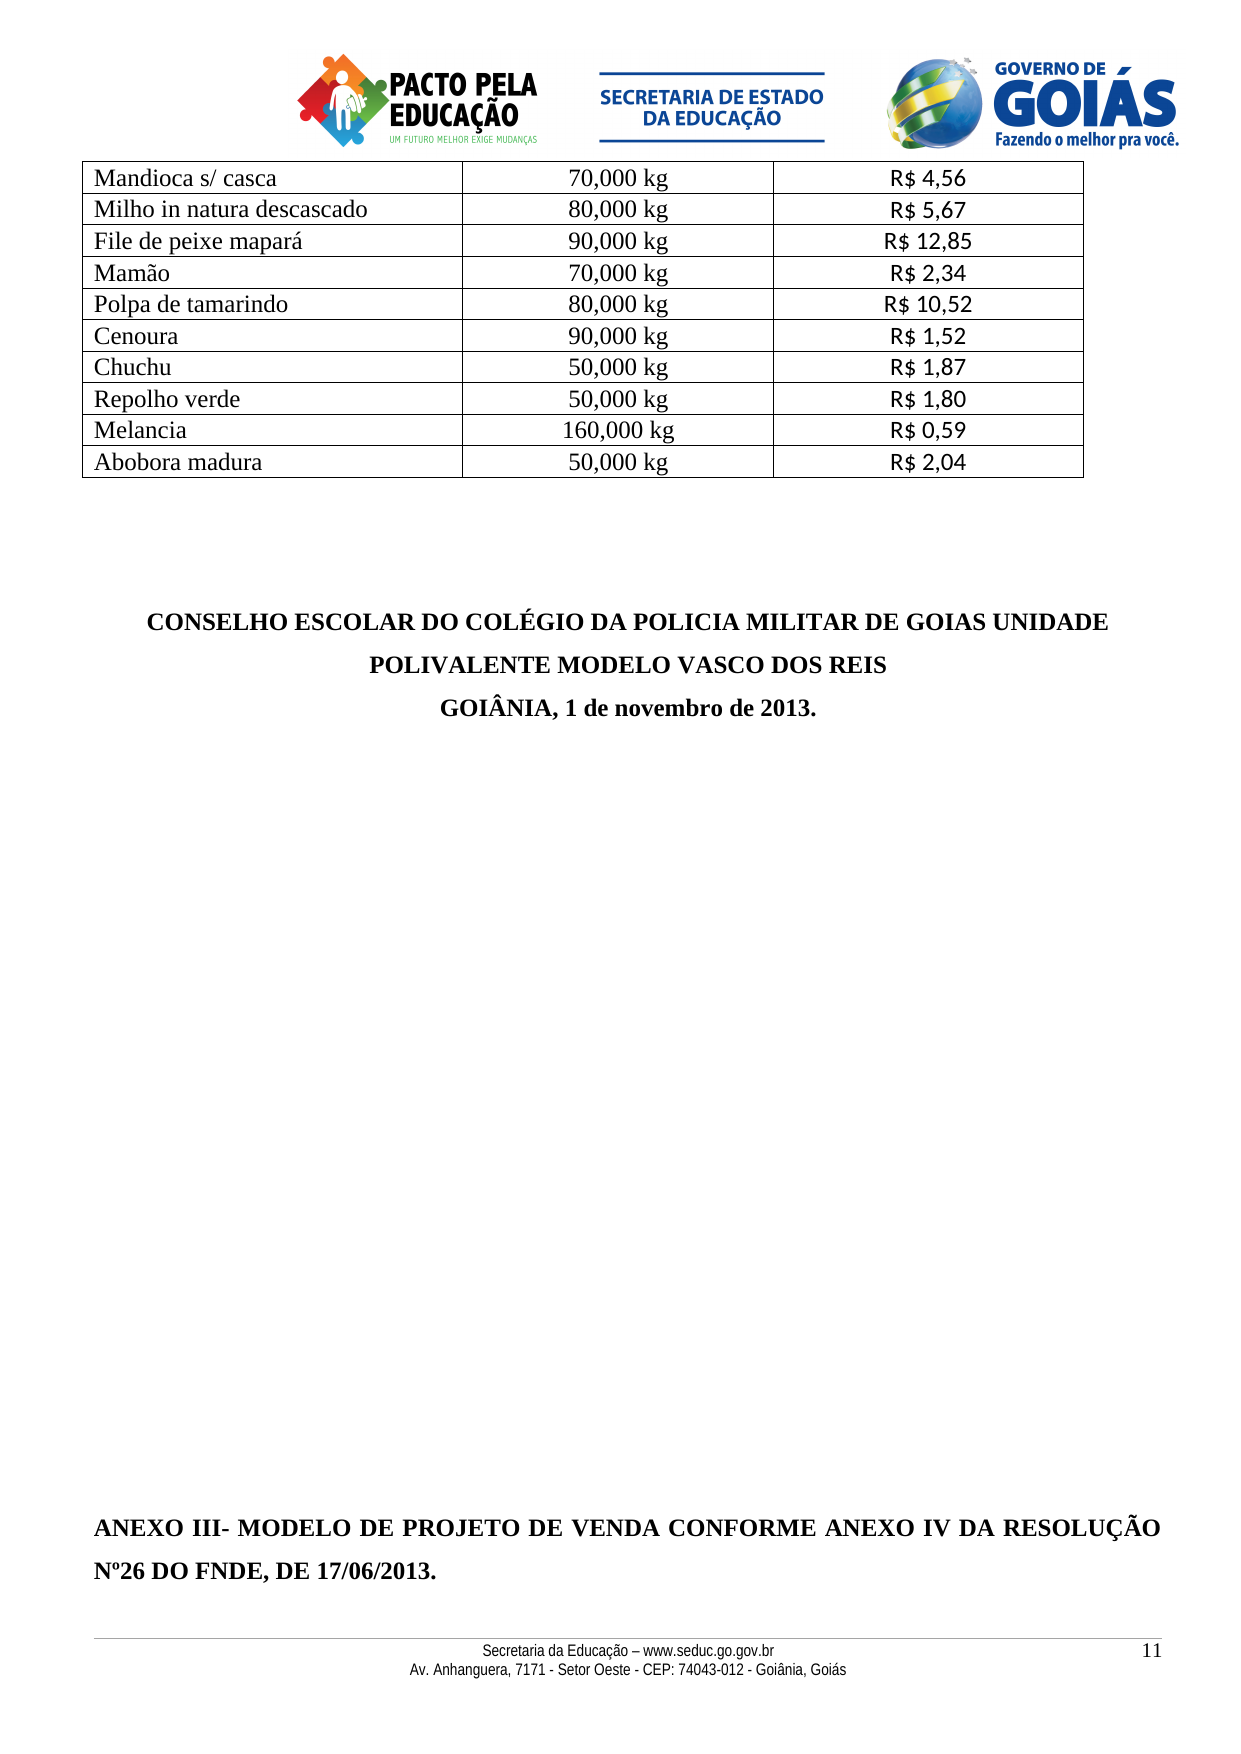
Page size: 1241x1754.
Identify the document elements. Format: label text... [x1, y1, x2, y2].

table_cell 90,000 kg [463, 225, 773, 256]
table_cell 70,000 kg [463, 257, 773, 287]
table_cell Chuchu [83, 352, 462, 382]
table_cell 70,000 kg [463, 162, 773, 193]
table_cell 160,000 kg [463, 415, 773, 445]
table_cell Milho in natura descascado [83, 194, 462, 224]
table_cell R$ 2,04 [774, 446, 1083, 477]
text GOIÂNIA, 1 de novembro de 2013. [94, 693, 1162, 722]
text CONSELHO ESCOLAR DO COLÉGIO DA POLICIA MILITAR DE GOIAS UNIDADE POLIVALENTE MODELO VASCO DOS REIS [94, 607, 1162, 679]
table_cell Abobora madura [83, 446, 462, 477]
table_cell R$ 2,34 [774, 257, 1083, 287]
table_cell 80,000 kg [463, 289, 773, 319]
table_cell 50,000 kg [463, 352, 773, 382]
table_cell R$ 5,67 [774, 194, 1083, 224]
table_cell R$ 1,52 [774, 320, 1083, 351]
table_cell Mandioca s/ casca [83, 162, 462, 193]
table_cell 80,000 kg [463, 194, 773, 224]
table_cell R$ 10,52 [774, 289, 1083, 319]
picture [288, 49, 1186, 158]
table_cell R$ 1,80 [774, 383, 1083, 414]
table_cell R$ 12,85 [774, 225, 1083, 256]
table_cell R$ 0,59 [774, 415, 1083, 445]
table_cell Repolho verde [83, 383, 462, 414]
table_cell Melancia [83, 415, 462, 445]
table_cell R$ 1,87 [774, 352, 1083, 382]
table_cell 90,000 kg [463, 320, 773, 351]
table_cell 50,000 kg [463, 446, 773, 477]
table_cell Polpa de tamarindo [83, 289, 462, 319]
table_cell 50,000 kg [463, 383, 773, 414]
table_cell Mamão [83, 257, 462, 287]
table_cell File de peixe mapará [83, 225, 462, 256]
text ANEXO III- MODELO DE PROJETO DE VENDA CONFORME ANEXO IV DA RESOLUÇÃO Nº26 DO FNDE, DE 17/06/2013. [94, 1513, 1162, 1585]
table_cell R$ 4,56 [774, 162, 1083, 193]
table_cell Cenoura [83, 320, 462, 351]
